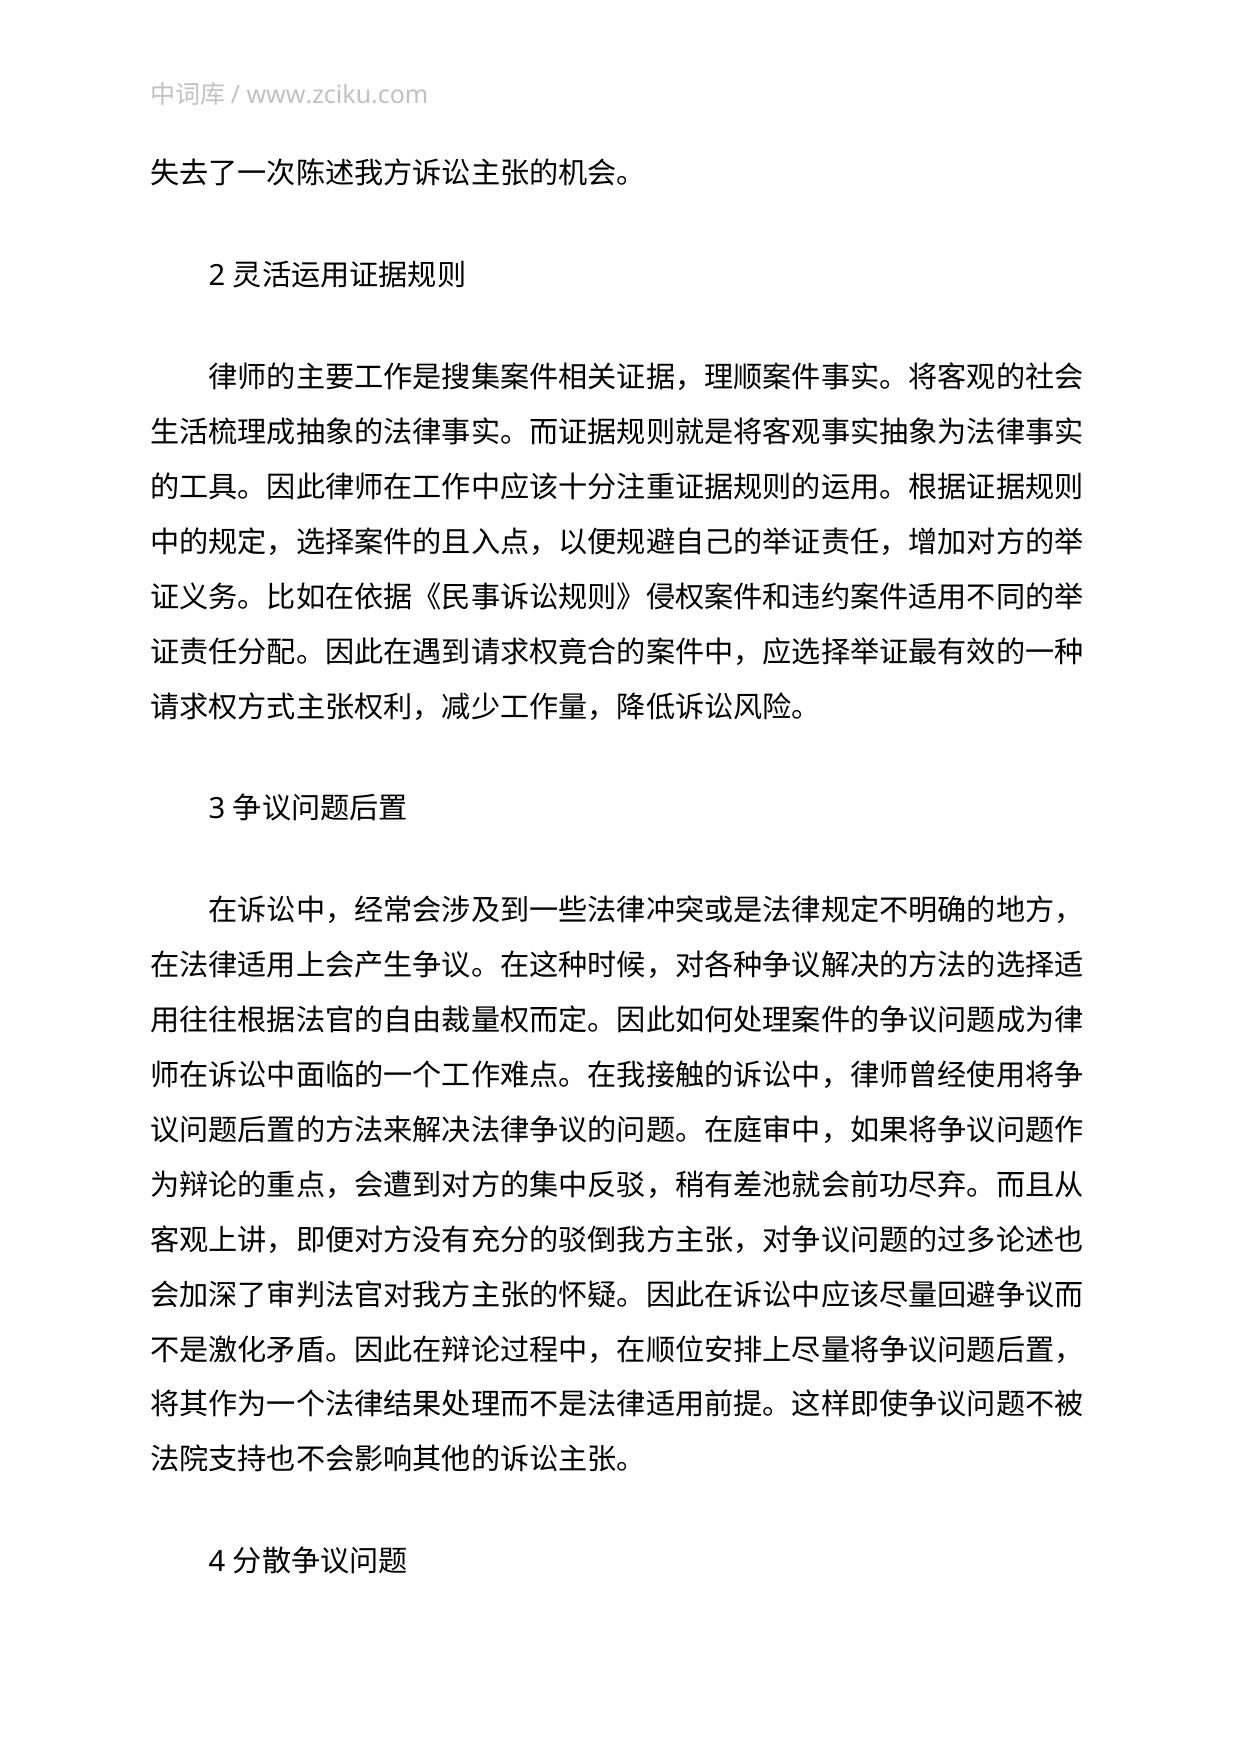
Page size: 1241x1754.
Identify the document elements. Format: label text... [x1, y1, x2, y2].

text 3 争议问题后置 [150, 785, 1090, 827]
text 在诉讼中，经常会涉及到一些法律冲突或是法律规定不明确的地方，在法律适用上会产生争议。在这种时候，对各种争议解决的方法的选择适用往往根据法官的自由裁量权而定。因此如何处理案件的争议问题成为律师在诉讼中面临的一个工作难点。在我接触的诉讼中，律师曾经使用将争议问题后置的方法来解决法律争议的问题。在庭审中，如果将争议问题作为辩论的重点，会遭到对方的集中反驳，稍有差池就会前功尽弃。而且从客观上讲，即便对方没有充分的驳倒我方主张，对争议问题的过多论述也会加深了审判法官对我方主张的怀疑。因此在诉讼中应该尽量回避争议而不是激化矛盾。因此在辩论过程中，在顺位安排上尽量将争议问题后置，将其作为一个法律结果处理而不是法律适用前提。这样即使争议问题不被法院支持也不会影响其他的诉讼主张。 [150, 887, 1090, 1478]
text 4 分散争议问题 [150, 1538, 1090, 1580]
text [150, 150, 1090, 192]
text 律师的主要工作是搜集案件相关证据，理顺案件事实。将客观的社会生活梳理成抽象的法律事实。而证据规则就是将客观事实抽象为法律事实的工具。因此律师在工作中应该十分注重证据规则的运用。根据证据规则中的规定，选择案件的且入点，以便规避自己的举证责任，增加对方的举证义务。比如在依据《民事诉讼规则》侵权案件和违约案件适用不同的举证责任分配。因此在遇到请求权竟合的案件中，应选择举证最有效的一种请求权方式主张权利，减少工作量，降低诉讼风险。 [150, 354, 1090, 725]
text 2 灵活运用证据规则 [150, 252, 1090, 294]
